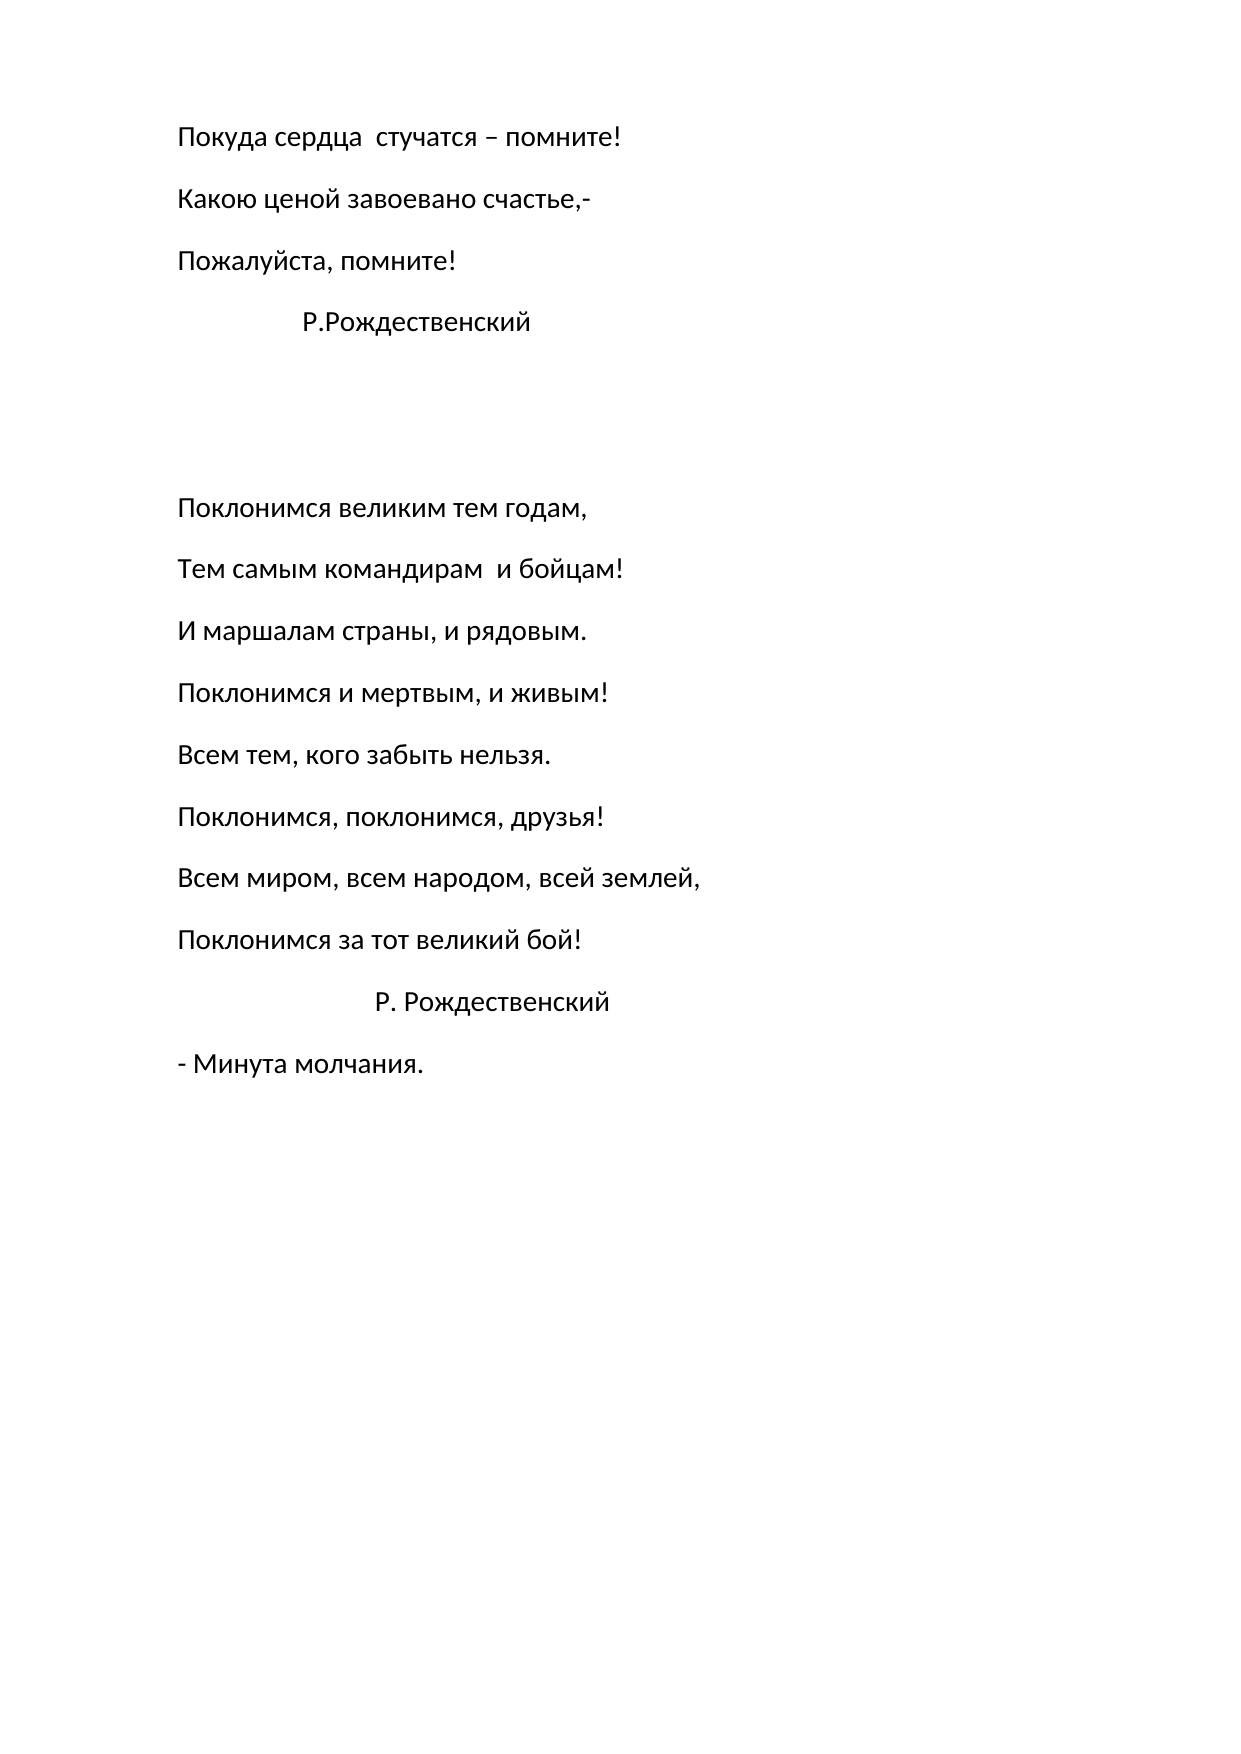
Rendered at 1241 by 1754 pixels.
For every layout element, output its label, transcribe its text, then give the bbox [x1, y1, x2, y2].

text Тем самым командирам и бойцам! [177, 551, 1152, 586]
text Р.Рождественский [177, 303, 1152, 339]
text Всем тем, кого забыть нельзя. [177, 736, 1152, 771]
text Поклонимся великим тем годам, [177, 489, 1152, 524]
text Р. Рождественский [177, 983, 1152, 1018]
text Какою ценой завоевано счастье,- [177, 180, 1152, 216]
text Всем миром, всем народом, всей землей, [177, 859, 1152, 895]
text Поклонимся, поклонимся, друзья! [177, 798, 1152, 833]
text Покуда сердца стучатся – помните! [177, 118, 1152, 154]
text - Минута молчания. [177, 1045, 1152, 1080]
text Пожалуйста, помните! [177, 242, 1152, 277]
text И маршалам страны, и рядовым. [177, 612, 1152, 648]
text Поклонимся за тот великий бой! [177, 921, 1152, 957]
text Поклонимся и мертвым, и живым! [177, 674, 1152, 710]
